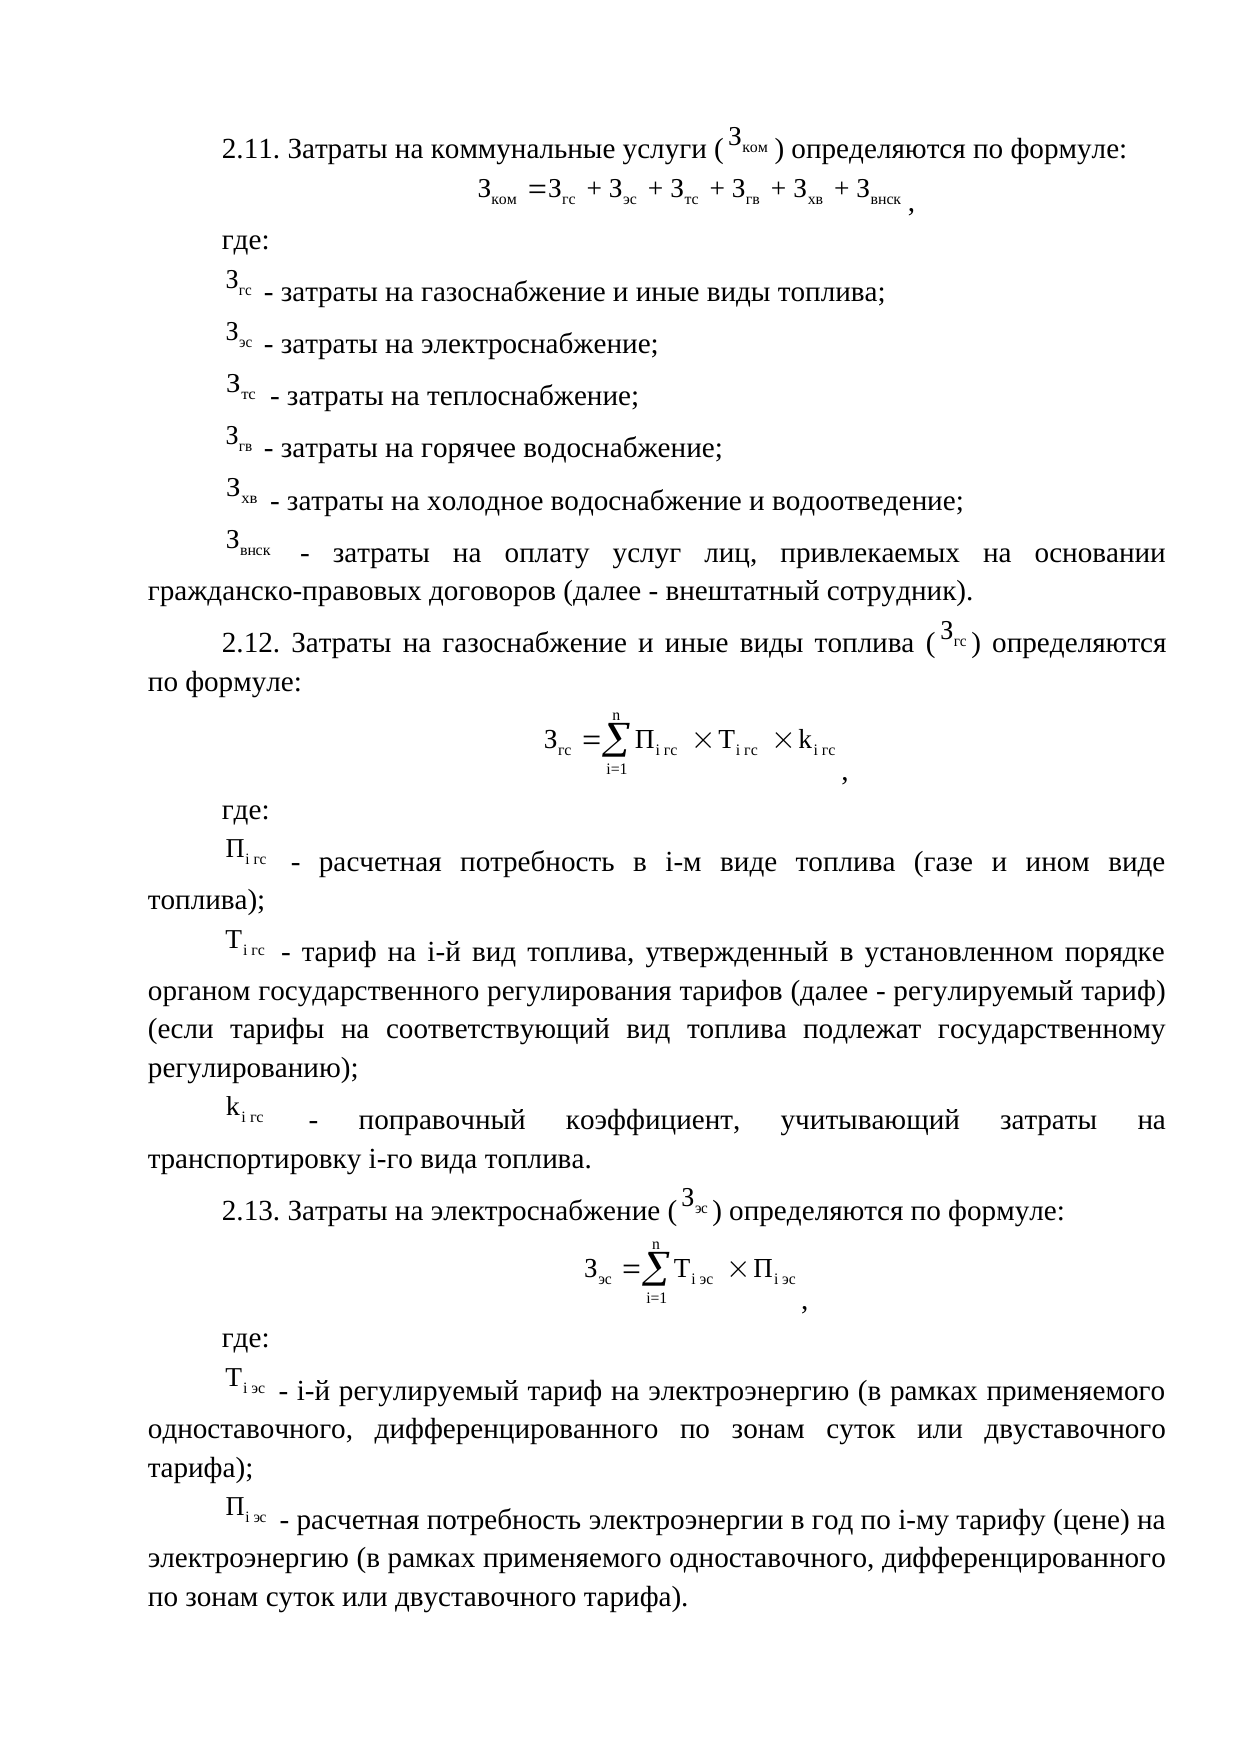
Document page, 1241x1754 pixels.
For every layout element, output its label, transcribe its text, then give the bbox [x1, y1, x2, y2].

text - затраты на газоснабжение и иные виды топлива; [148, 261, 1167, 308]
text - затраты на холодное водоснабжение и водоотведение; [148, 469, 1167, 516]
text - затраты на горячее водоснабжение; [148, 417, 1167, 464]
text - тариф на i-й вид топлива, утвержденный в установленном порядке органом государственного регулирования тарифов (далее - регулируемый тариф) (если тарифы на соответствующий вид топлива подлежат государственному регулированию); [148, 921, 1167, 1084]
text , [148, 1231, 1167, 1316]
text , [148, 170, 1167, 217]
text где: [148, 1321, 1167, 1354]
text где: [148, 792, 1167, 825]
text 2.13. Затраты на электроснабжение () определяются по формуле: [148, 1179, 1167, 1226]
text - расчетная потребность электроэнергии в год по i-му тарифу (цене) на электроэнергию (в рамках применяемого одноставочного, дифференцированного по зонам суток или двуставочного тарифа). [148, 1488, 1167, 1612]
text 2.12. Затраты на газоснабжение и иные виды топлива () определяются по формуле: [148, 612, 1167, 697]
text - затраты на оплату услуг лиц, привлекаемых на основании гражданско-правовых договоров (далее - внештатный сотрудник). [148, 521, 1167, 607]
text - затраты на электроснабжение; [148, 313, 1167, 360]
text где: [148, 222, 1167, 256]
text - поправочный коэффициент, учитывающий затраты на транспортировку i-го вида топлива. [148, 1089, 1167, 1174]
text 2.11. Затраты на коммунальные услуги () определяются по формуле: [148, 118, 1167, 165]
text , [148, 702, 1167, 787]
text - расчетная потребность в i-м виде топлива (газе и ином виде топлива); [148, 830, 1167, 916]
text - i-й регулируемый тариф на электроэнергию (в рамках применяемого одноставочного, дифференцированного по зонам суток или двуставочного тарифа); [148, 1359, 1167, 1483]
text - затраты на теплоснабжение; [148, 365, 1167, 412]
